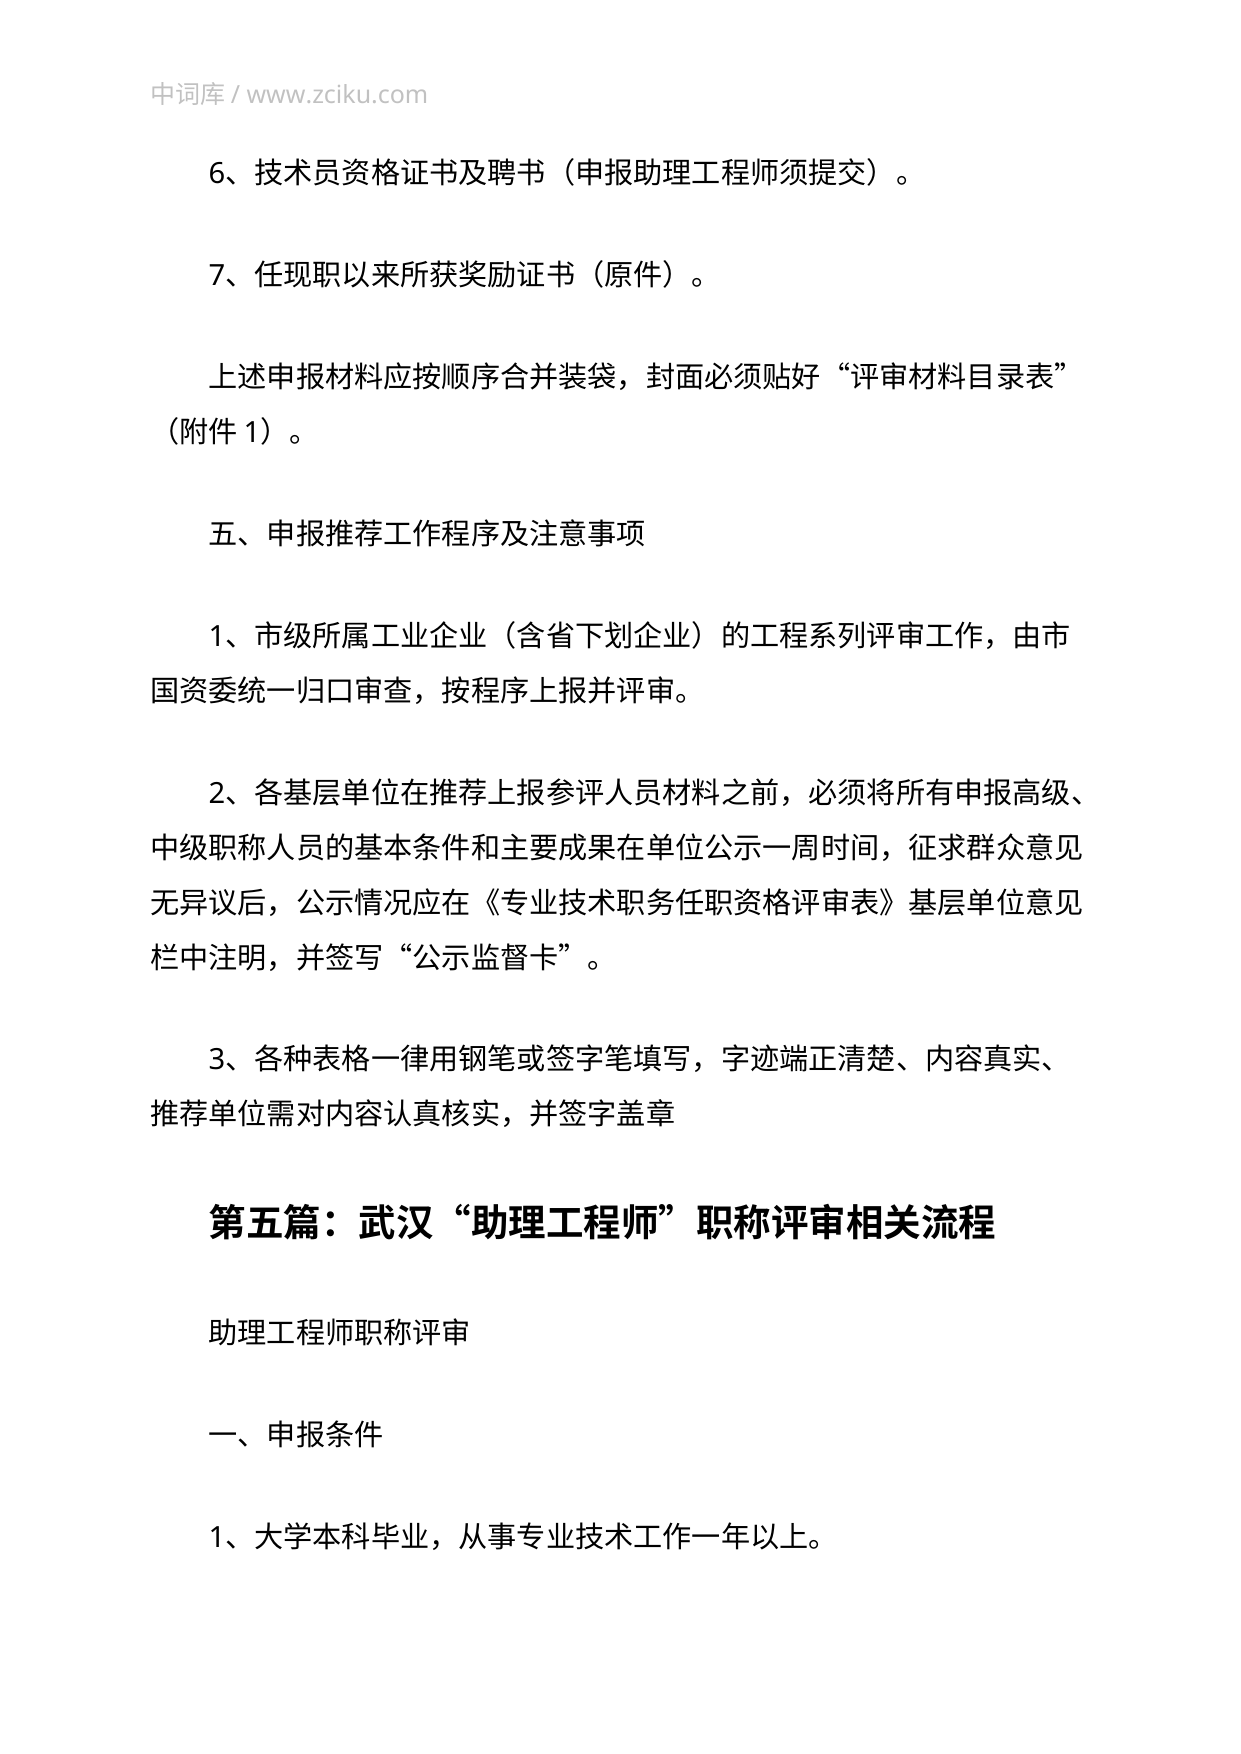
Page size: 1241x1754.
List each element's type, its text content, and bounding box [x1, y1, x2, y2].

text 一、申报条件 [150, 1412, 1090, 1454]
text 6、技术员资格证书及聘书（申报助理工程师须提交）。 [150, 150, 1090, 192]
text 3、各种表格一律用钢笔或签字笔填写，字迹端正清楚、内容真实、推荐单位需对内容认真核实，并签字盖章 [150, 1036, 1090, 1133]
text 1、市级所属工业企业（含省下划企业）的工程系列评审工作，由市国资委统一归口审查，按程序上报并评审。 [150, 613, 1090, 710]
text 助理工程师职称评审 [150, 1310, 1090, 1352]
text 7、任现职以来所获奖励证书（原件）。 [150, 252, 1090, 294]
text 1、大学本科毕业，从事专业技术工作一年以上。 [150, 1514, 1090, 1556]
text 2、各基层单位在推荐上报参评人员材料之前，必须将所有申报高级、中级职称人员的基本条件和主要成果在单位公示一周时间，征求群众意见无异议后，公示情况应在《专业技术职务任职资格评审表》基层单位意见栏中注明，并签写“公示监督卡”。 [150, 769, 1090, 976]
text 第五篇：武汉“助理工程师”职称评审相关流程 [150, 1193, 1090, 1247]
text 五、申报推荐工作程序及注意事项 [150, 511, 1090, 553]
text 上述申报材料应按顺序合并装袋，封面必须贴好“评审材料目录表”（附件1）。 [150, 354, 1090, 451]
